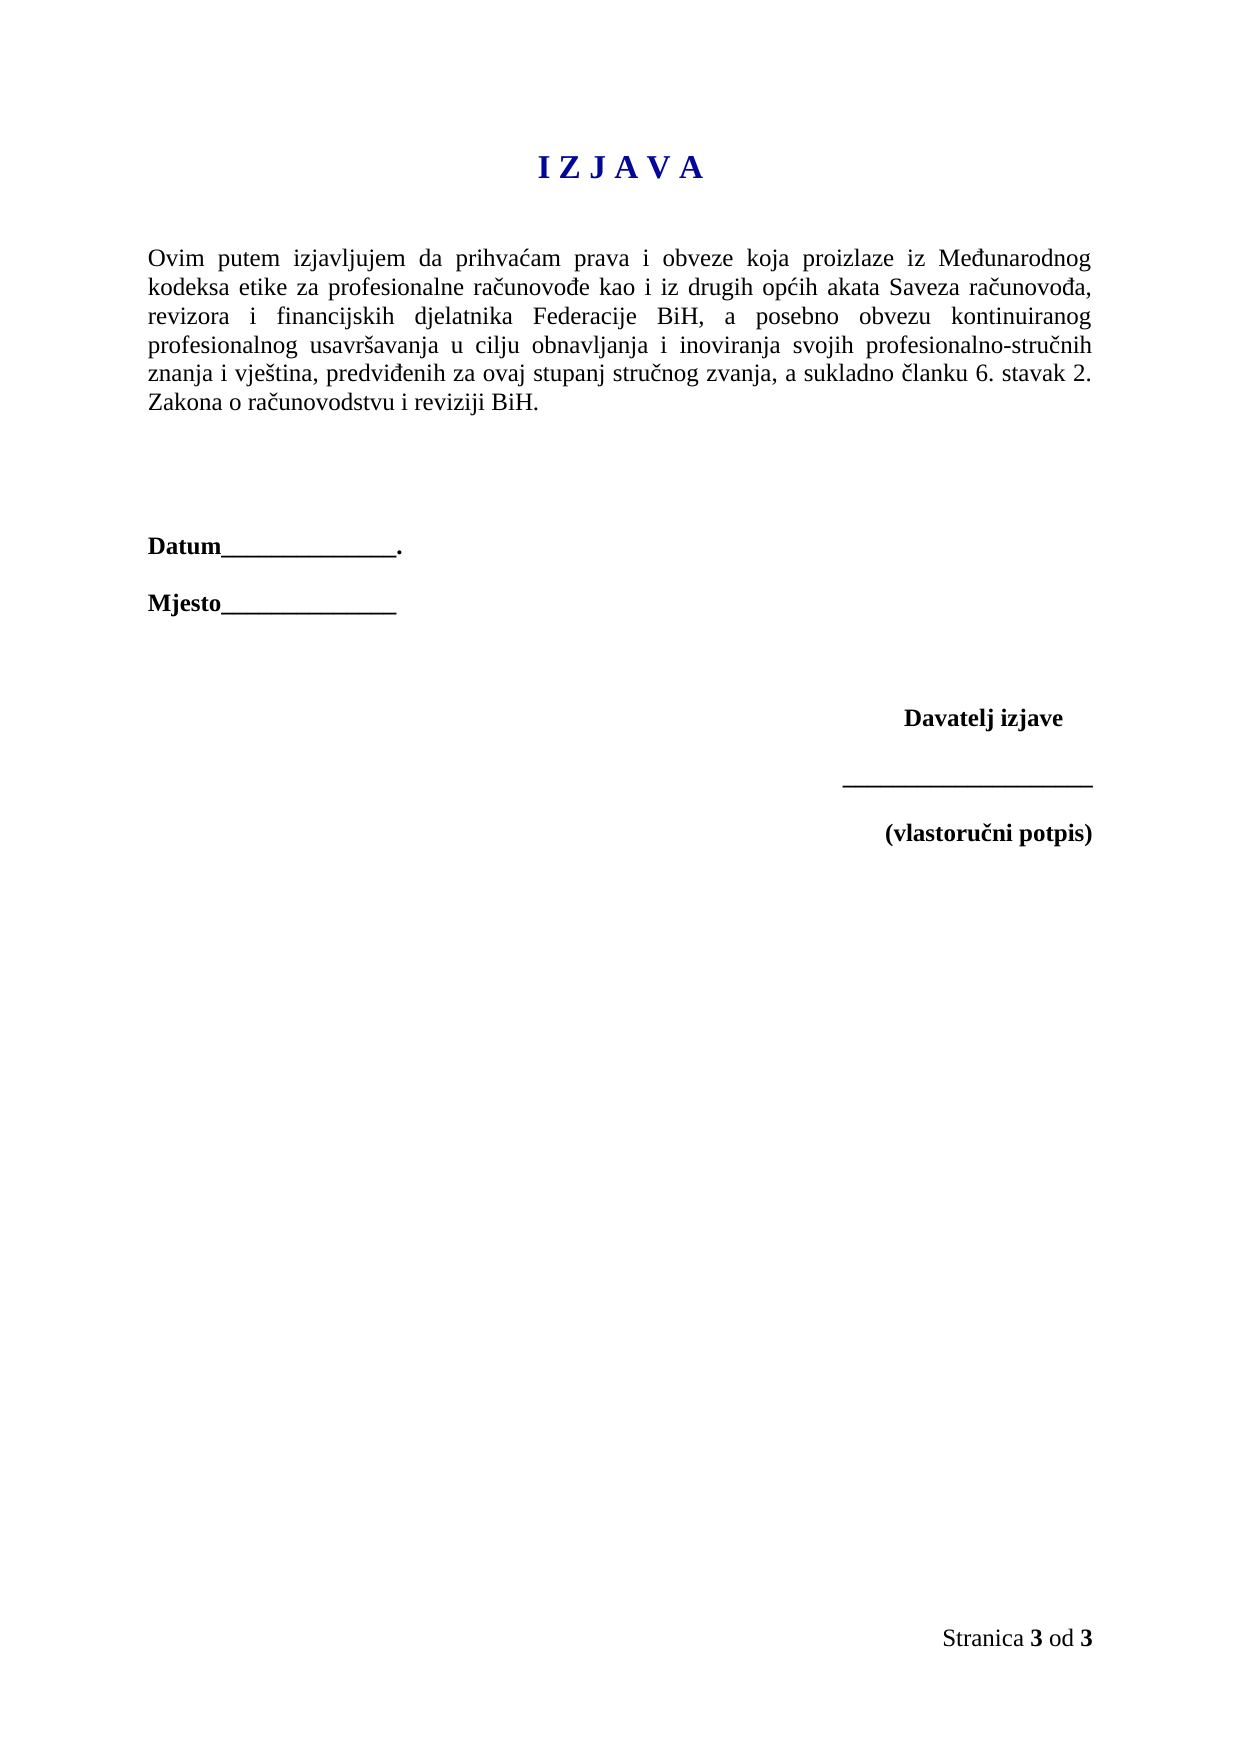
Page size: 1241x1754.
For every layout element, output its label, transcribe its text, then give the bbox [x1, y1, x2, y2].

text (vlastoručni potpis) [148, 818, 1093, 847]
text ____________________ [148, 761, 1093, 790]
text Davatelj izjave [148, 703, 1093, 732]
text Mjesto______________ [148, 588, 1093, 617]
text Ovim putem izjavljujem da prihvaćam prava i obveze koja proizlaze iz Međunarodnog kodeksa etike za profesionalne računovođe kao i iz drugih općih akata Saveza računovođa, revizora i financijskih djelatnika Federacije BiH, a posebno obvezu kontinuiranog profesionalnog usavršavanja u cilju obnavljanja i inoviranja svojih profesionalno-stručnih znanja i vještina, predviđenih za ovaj stupanj stručnog zvanja, a sukladno članku 6. stavak 2. Zakona o računovodstvu i reviziji BiH. [148, 243, 1093, 416]
text I Z J A V A [148, 148, 1093, 186]
text Datum______________. [148, 531, 1093, 560]
